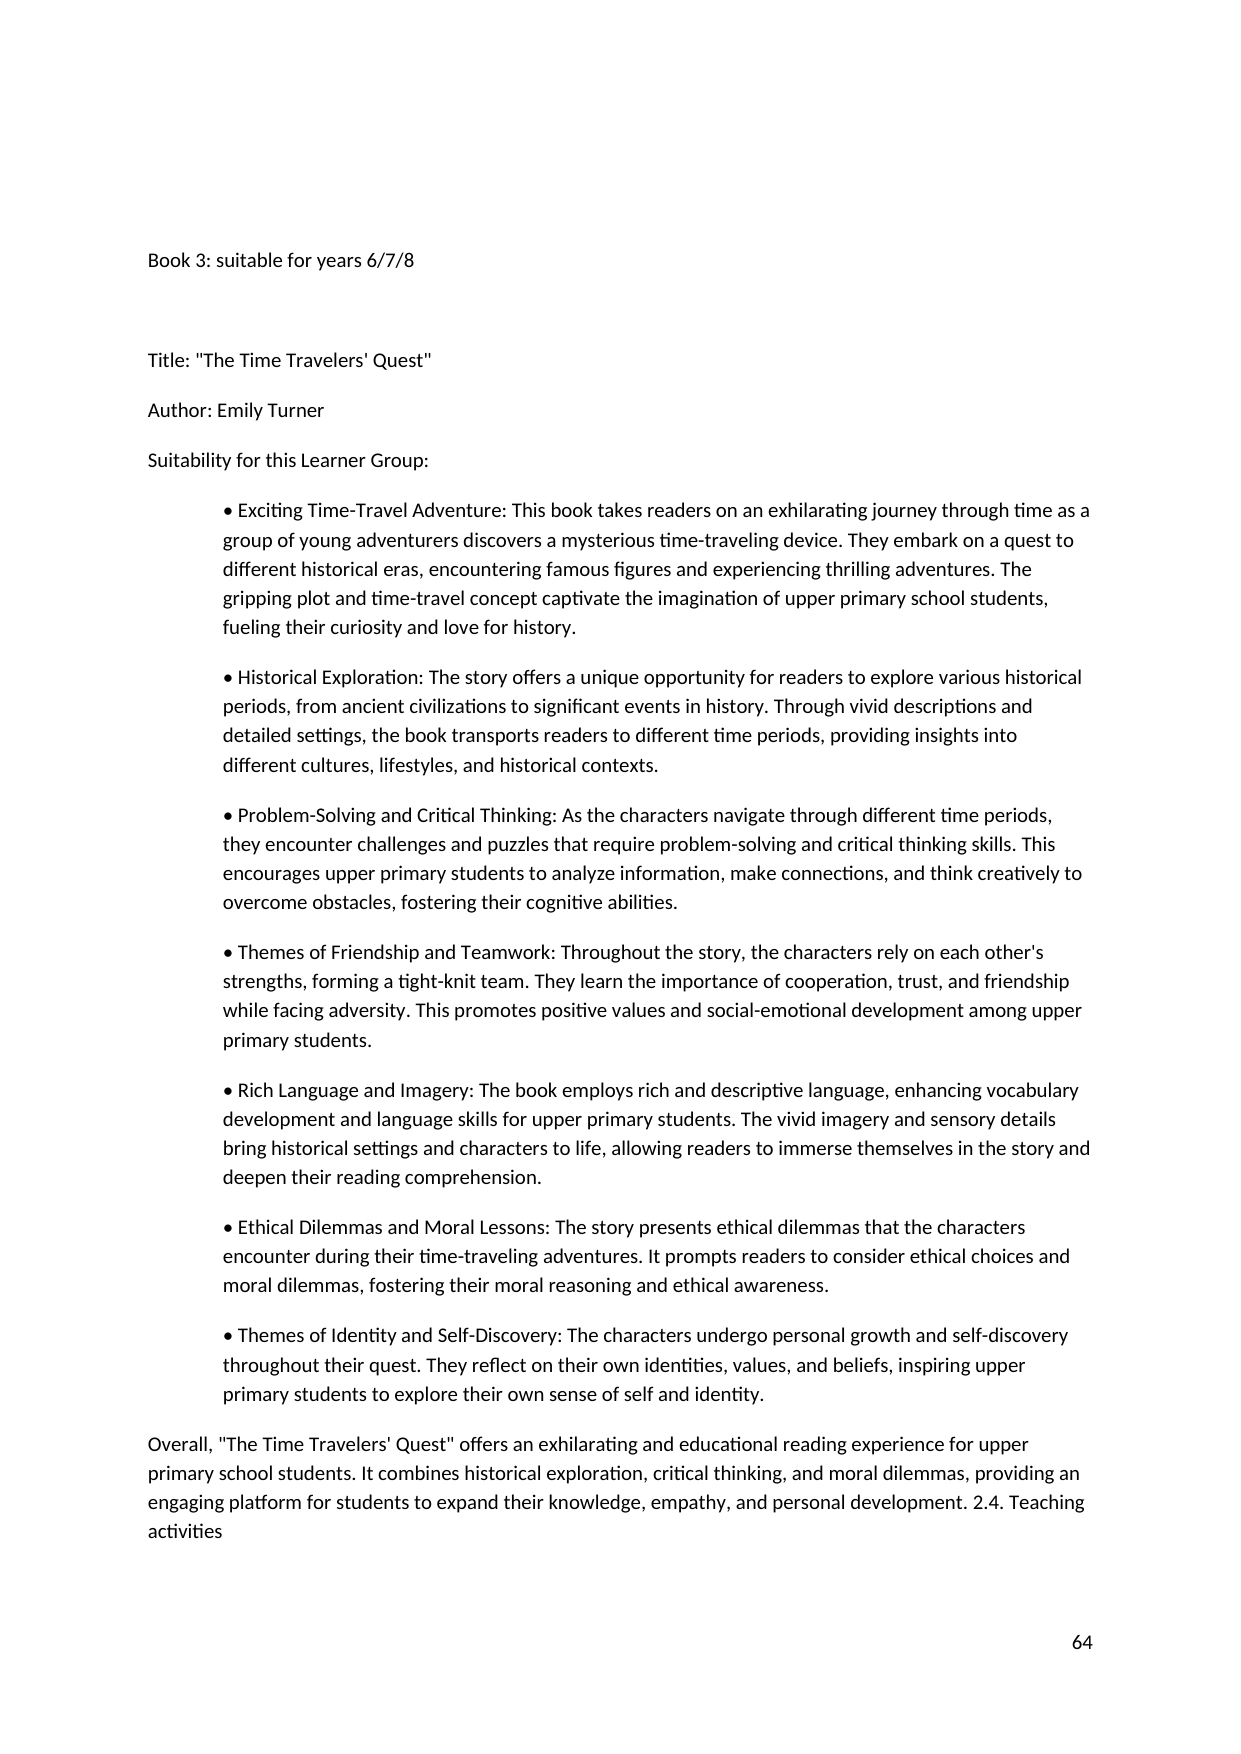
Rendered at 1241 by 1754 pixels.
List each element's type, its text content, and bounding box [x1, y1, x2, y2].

text • Ethical Dilemmas and Moral Lessons: The story presents ethical dilemmas that the characters encounter during their time-traveling adventures. It prompts readers to consider ethical choices and moral dilemmas, fostering their moral reasoning and ethical awareness. [223, 1214, 1093, 1298]
text Book 3: suitable for years 6/7/8 [148, 248, 1093, 273]
text Overall, "The Time Travelers' Quest" offers an exhilarating and educational reading experience for upper primary school students. It combines historical exploration, critical thinking, and moral dilemmas, providing an engaging platform for students to expand their knowledge, empathy, and personal development. 2.4. Teaching activities [148, 1431, 1093, 1544]
text • Themes of Friendship and Teamwork: Throughout the story, the characters rely on each other's strengths, forming a tight-knit team. They learn the importance of cooperation, trust, and friendship while facing adversity. This promotes positive values and social-emotional development among upper primary students. [223, 939, 1093, 1052]
text • Problem-Solving and Critical Thinking: As the characters navigate through different time periods, they encounter challenges and puzzles that require problem-solving and critical thinking skills. This encourages upper primary students to analyze information, make connections, and think creatively to overcome obstacles, fostering their cognitive abilities. [223, 802, 1093, 915]
text Suitability for this Learner Group: [148, 448, 1093, 473]
text • Rich Language and Imagery: The book employs rich and descriptive language, enhancing vocabulary development and language skills for upper primary students. The vivid imagery and sensory details bring historical settings and characters to life, allowing readers to immerse themselves in the story and deepen their reading comprehension. [223, 1077, 1093, 1190]
text Author: Emily Turner [148, 398, 1093, 423]
text • Exciting Time-Travel Adventure: This book takes readers on an exhilarating journey through time as a group of young adventurers discovers a mysterious time-traveling device. They embark on a quest to different historical eras, encountering famous figures and experiencing thrilling adventures. The gripping plot and time-travel concept captivate the imagination of upper primary school students, fueling their curiosity and love for history. [223, 498, 1093, 640]
text • Themes of Identity and Self-Discovery: The characters undergo personal growth and self-discovery throughout their quest. They reflect on their own identities, values, and beliefs, inspiring upper primary students to explore their own sense of self and identity. [223, 1323, 1093, 1406]
text Title: "The Time Travelers' Quest" [148, 348, 1093, 373]
text • Historical Exploration: The story offers a unique opportunity for readers to explore various historical periods, from ancient civilizations to significant events in history. Through vivid descriptions and detailed settings, the book transports readers to different time periods, providing insights into different cultures, lifestyles, and historical contexts. [223, 664, 1093, 777]
